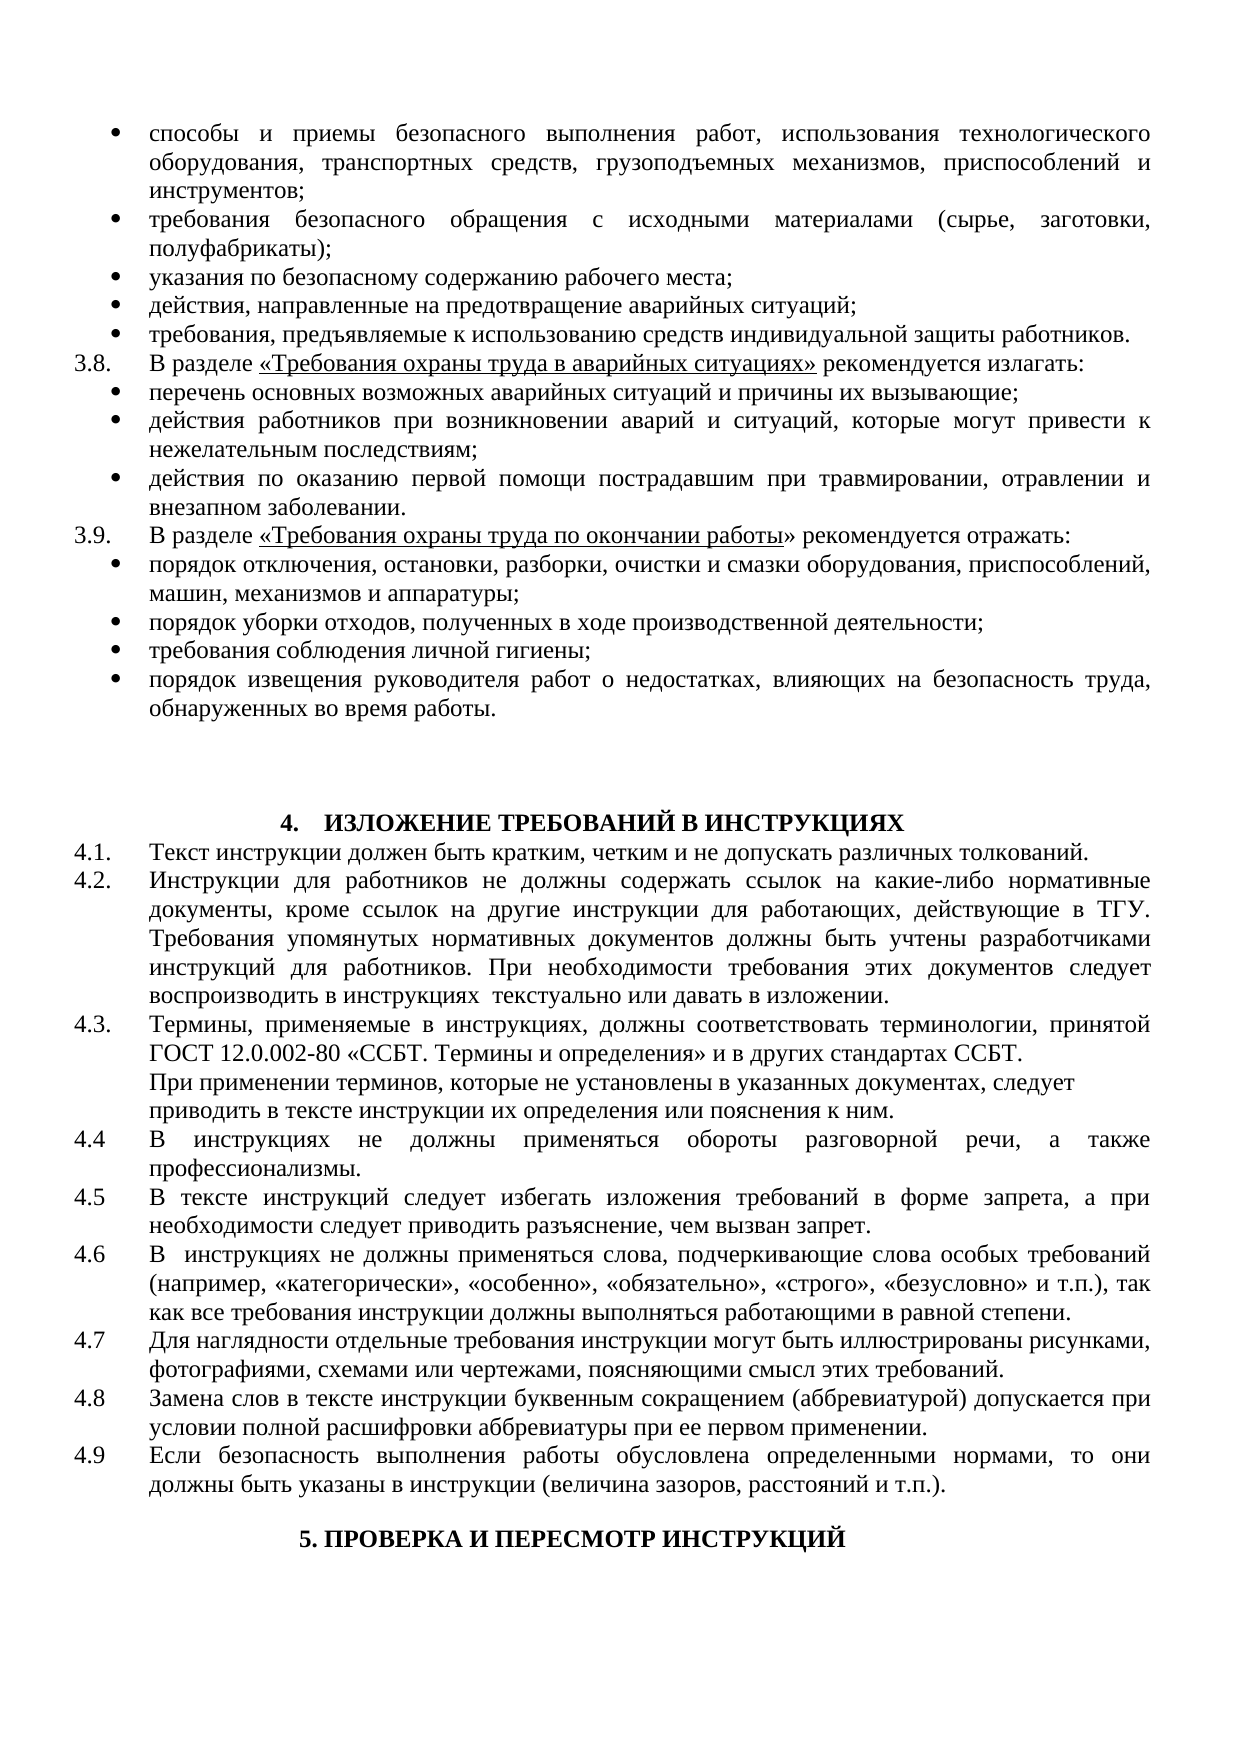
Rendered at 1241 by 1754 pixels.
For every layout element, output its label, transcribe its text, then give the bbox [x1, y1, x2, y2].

list действия, направленные на предотвращение аварийных ситуаций; [111, 291, 1152, 319]
list ПРОВЕРКА И ПЕРЕСМОТР ИНСТРУКЦИЙ [299, 1524, 1152, 1553]
list В инструкциях не должны применяться слова, подчеркивающие слова особых требований (например, «категорически», «особенно», «обязательно», «строго», «безусловно» и т.п.), так как все требования инструкции должны выполняться работающими в равной степени. [74, 1239, 1152, 1326]
list ИЗЛОЖЕНИЕ ТРЕБОВАНИЙ В ИНСТРУКЦИЯХ [280, 808, 1152, 837]
list В инструкциях не должны применяться обороты разговорной речи, а также профессионализмы. [74, 1124, 1152, 1182]
list порядок извещения руководителя работ о недостатках, влияющих на безопасность труда, обнаруженных во время работы. [111, 664, 1152, 722]
list действия по оказанию первой помощи пострадавшим при травмировании, отравлении и внезапном заболевании. [111, 463, 1152, 521]
list указания по безопасному содержанию рабочего места; [111, 262, 1152, 291]
list требования безопасного обращения с исходными материалами (сырье, заготовки, полуфабрикаты); [111, 204, 1152, 262]
list Если безопасность выполнения работы обусловлена определенными нормами, то они должны быть указаны в инструкции (величина зазоров, расстояний и т.п.). [74, 1441, 1152, 1498]
text 3.9. В разделе «Требования охраны труда по окончании работы» рекомендуется отражать: [74, 521, 1152, 549]
list требования соблюдения личной гигиены; [111, 636, 1152, 664]
text приводить в тексте инструкции их определения или пояснения к ним. [74, 1096, 1152, 1124]
list перечень основных возможных аварийных ситуаций и причины их вызывающие; [111, 377, 1152, 406]
list Для наглядности отдельные требования инструкции могут быть иллюстрированы рисунками, фотографиями, схемами или чертежами, поясняющими смысл этих требований. [74, 1326, 1152, 1383]
list Термины, применяемые в инструкциях, должны соответствовать терминологии, принятой ГОСТ 12.0.002-80 «ССБТ. Термины и определения» и в других стандартах ССБТ. [74, 1009, 1152, 1067]
text При применении терминов, которые не установлены в указанных документах, следует [74, 1067, 1152, 1096]
list способы и приемы безопасного выполнения работ, использования технологического оборудования, транспортных средств, грузоподъемных механизмов, приспособлений и инструментов; [111, 118, 1152, 204]
list порядок уборки отходов, полученных в ходе производственной деятельности; [111, 607, 1152, 636]
text 3.8. В разделе «Требования охраны труда в аварийных ситуациях» рекомендуется излагать: [74, 348, 1152, 377]
list Текст инструкции должен быть кратким, четким и не допускать различных толкований. [74, 837, 1152, 866]
list требования, предъявляемые к использованию средств индивидуальной защиты работников. [111, 319, 1152, 348]
list порядок отключения, остановки, разборки, очистки и смазки оборудования, приспособлений, машин, механизмов и аппаратуры; [111, 549, 1152, 607]
list действия работников при возникновении аварий и ситуаций, которые могут привести к нежелательным последствиям; [111, 406, 1152, 463]
list Замена слов в тексте инструкции буквенным сокращением (аббревиатурой) допускается при условии полной расшифровки аббревиатуры при ее первом применении. [74, 1383, 1152, 1441]
list В тексте инструкций следует избегать изложения требований в форме запрета, а при необходимости следует приводить разъяснение, чем вызван запрет. [74, 1182, 1152, 1239]
list Инструкции для работников не должны содержать ссылок на какие-либо нормативные документы, кроме ссылок на другие инструкции для работающих, действующие в ТГУ. Требования упомянутых нормативных документов должны быть учтены разработчиками инструкций для работников. При необходимости требования этих документов следует воспроизводить в инструкциях текстуально или давать в изложении. [74, 866, 1152, 1009]
